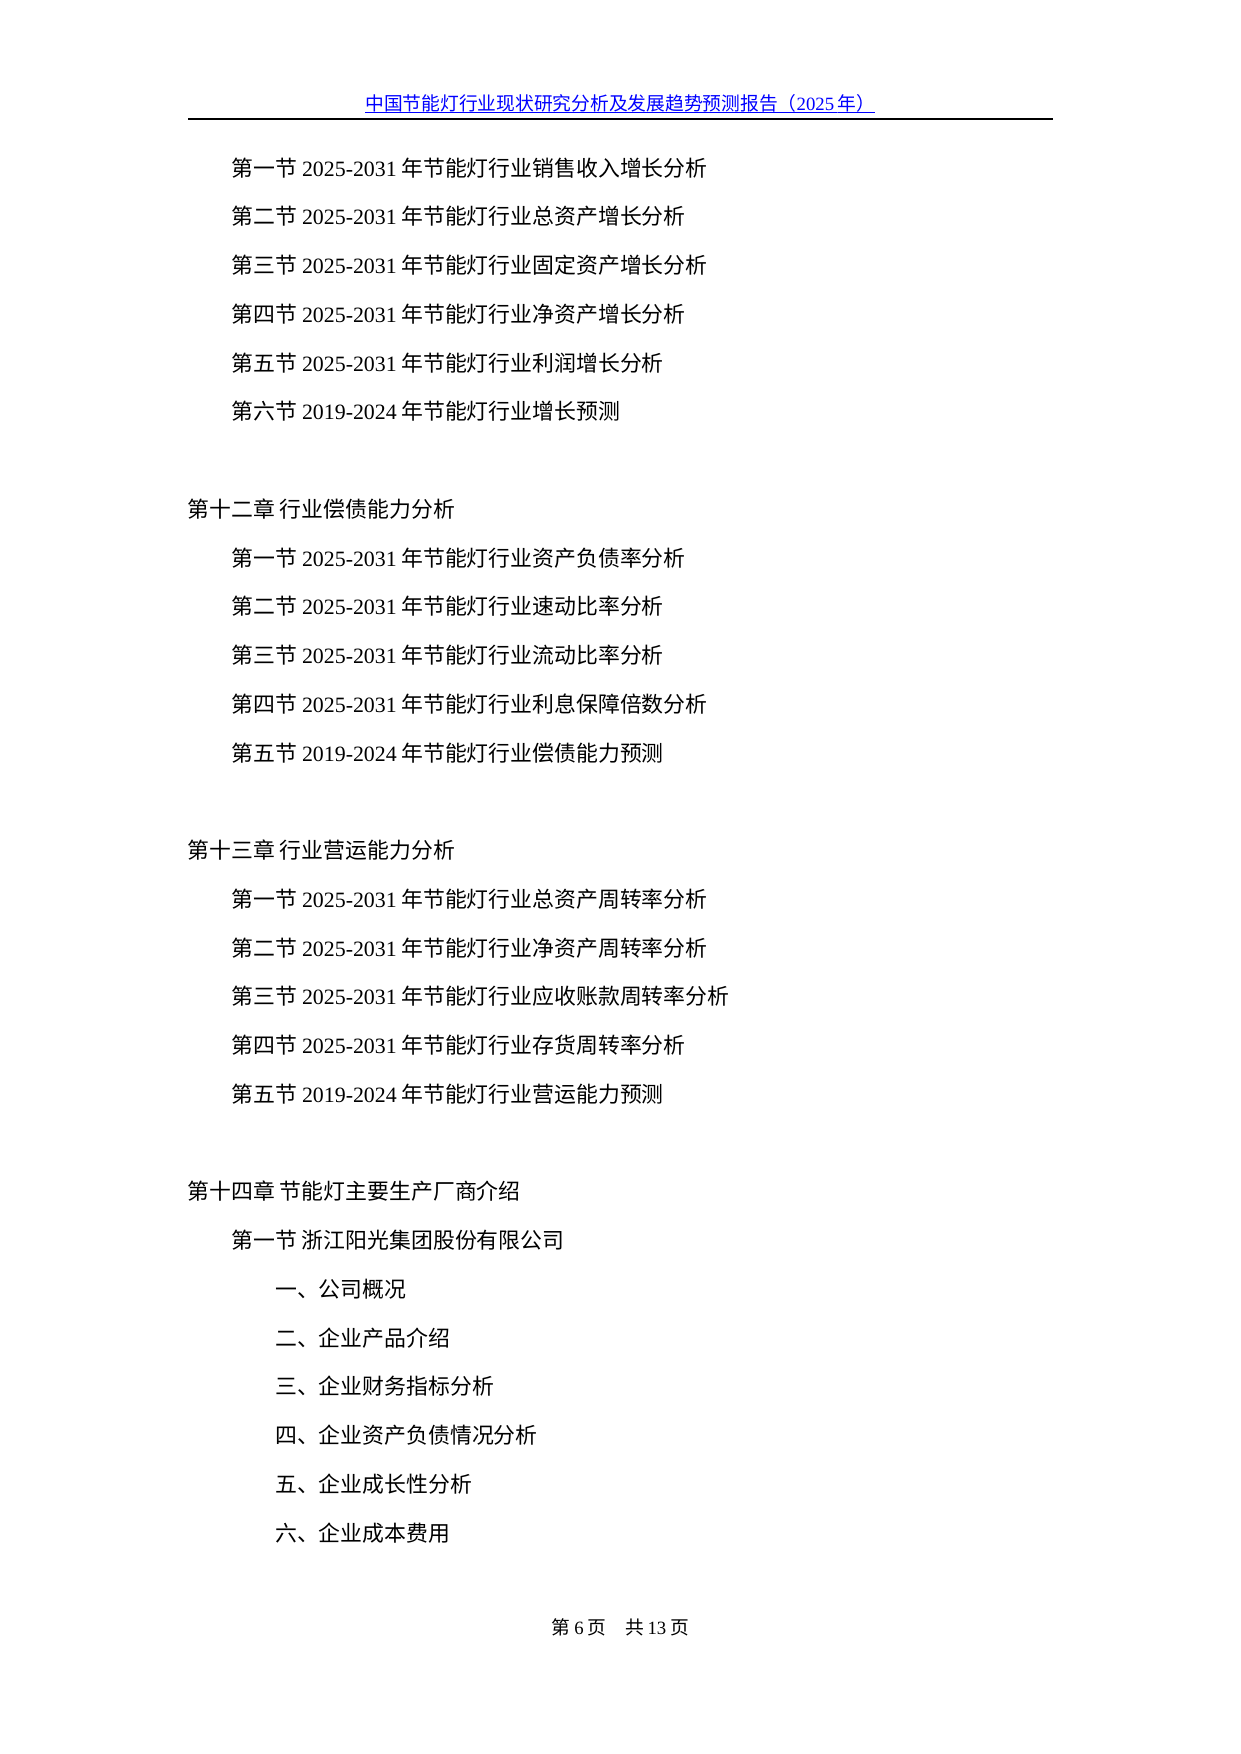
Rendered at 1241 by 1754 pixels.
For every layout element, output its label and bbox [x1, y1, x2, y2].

text [187, 150, 1053, 1548]
